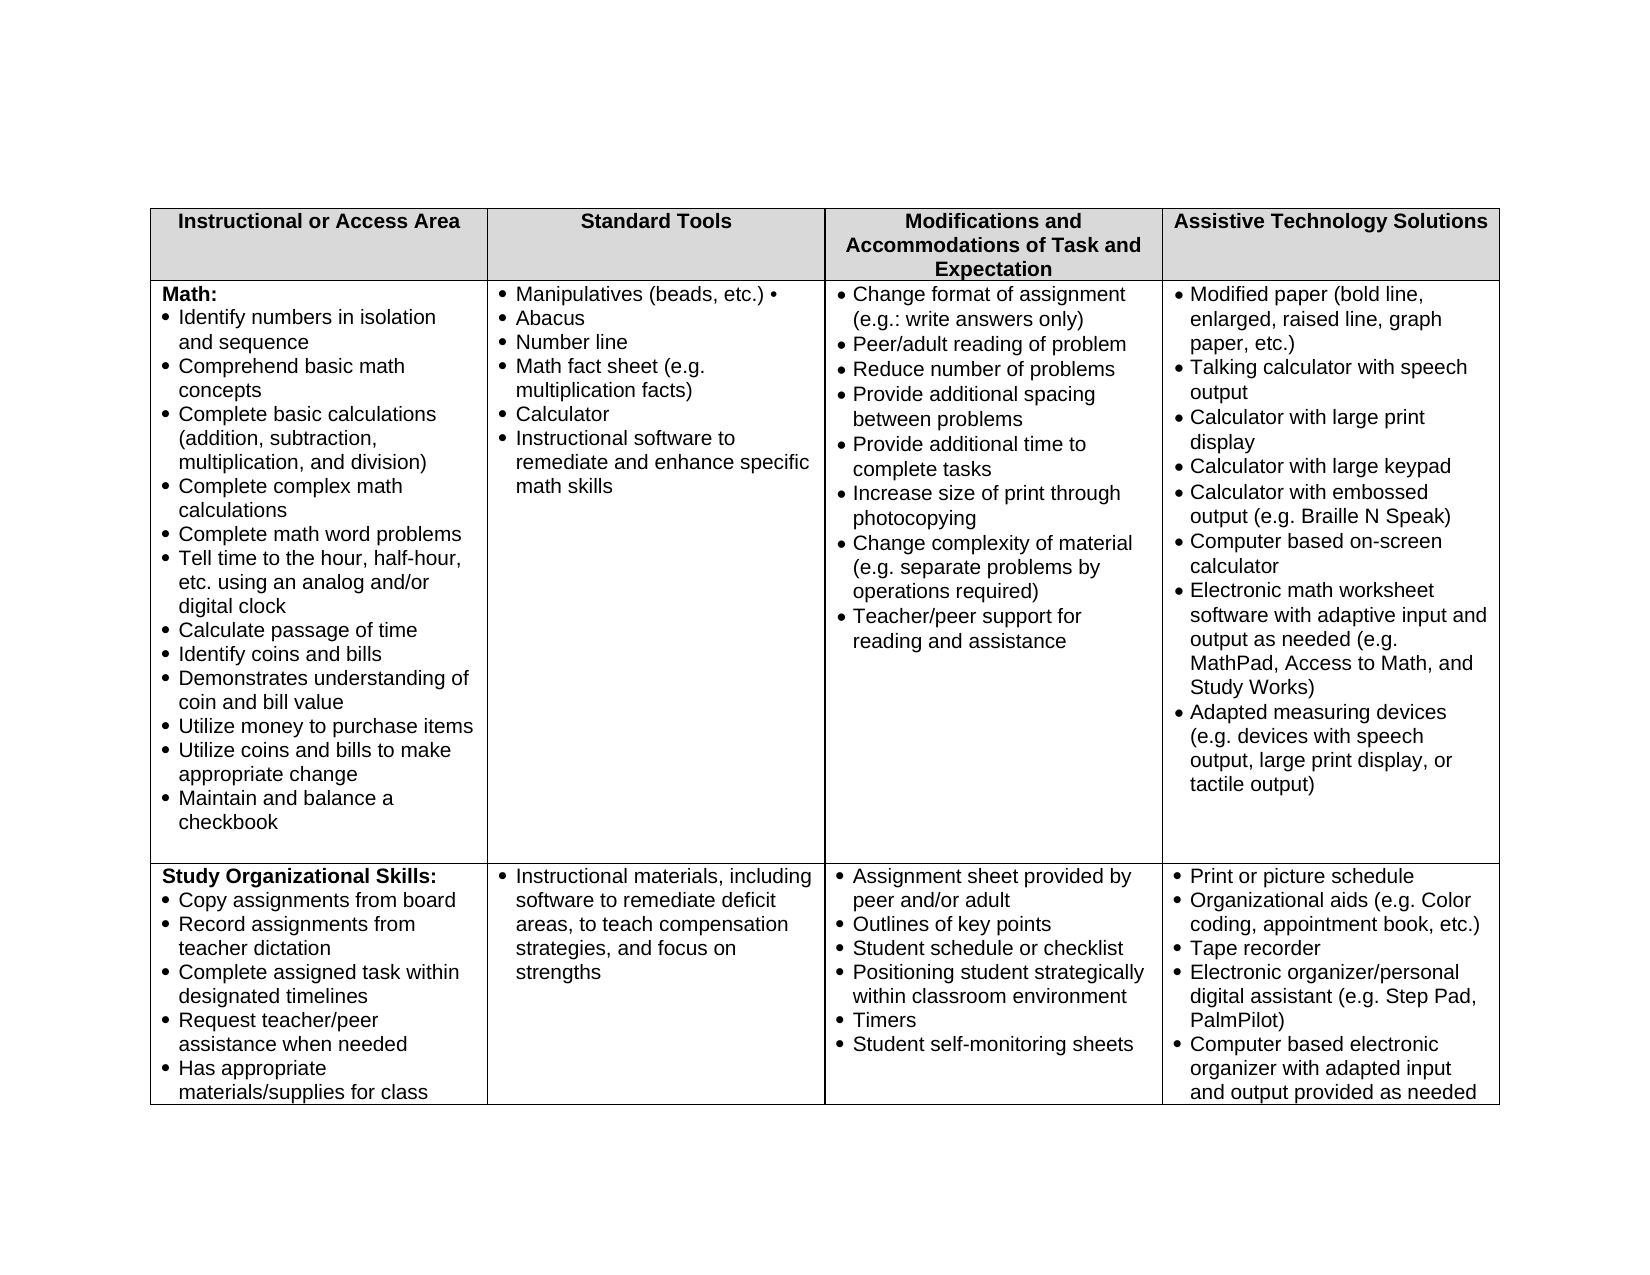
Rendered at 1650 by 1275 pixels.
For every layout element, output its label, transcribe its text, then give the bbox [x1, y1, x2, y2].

table_header Assistive Technology Solutions [1163, 209, 1499, 280]
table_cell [151, 864, 487, 1104]
table_header Standard Tools [488, 209, 824, 280]
table_header Instructional or Access Area [151, 209, 487, 280]
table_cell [826, 864, 1162, 1104]
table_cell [488, 864, 824, 1104]
table_cell Manipulatives (beads, etc.) • Abacus Number line Math fact sheet (e.g. multiplication facts) Calculator Instructional software to remediate and enhance specific math skills [488, 281, 824, 862]
table_cell Math: Identify numbers in isolation and sequence Comprehend basic math concepts Complete basic calculations (addition, subtraction, multiplication, and division) Complete complex math calculations Complete math word problems Tell time to the hour, half-hour, etc. using an analog and/or digital clock Calculate passage of time Identify coins and bills Demonstrates understanding of coin and bill value Utilize money to purchase items Utilize coins and bills to make appropriate change Maintain and balance a checkbook [151, 281, 487, 862]
table_header Modifications and Accommodations of Task and Expectation [826, 209, 1162, 280]
table_cell Modified paper (bold line, enlarged, raised line, graph paper, etc.) Talking calculator with speech output Calculator with large print display Calculator with large keypad Calculator with embossed output (e.g. Braille N Speak) Computer based on-screen calculator Electronic math worksheet software with adaptive input and output as needed (e.g. MathPad, Access to Math, and Study Works) Adapted measuring devices (e.g. devices with speech output, large print display, or tactile output) [1163, 281, 1499, 862]
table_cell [1163, 864, 1499, 1104]
table_cell Change format of assignment (e.g.: write answers only) Peer/adult reading of problem Reduce number of problems Provide additional spacing between problems Provide additional time to complete tasks Increase size of print through photocopying Change complexity of material (e.g. separate problems by operations required) Teacher/peer support for reading and assistance [826, 281, 1162, 862]
